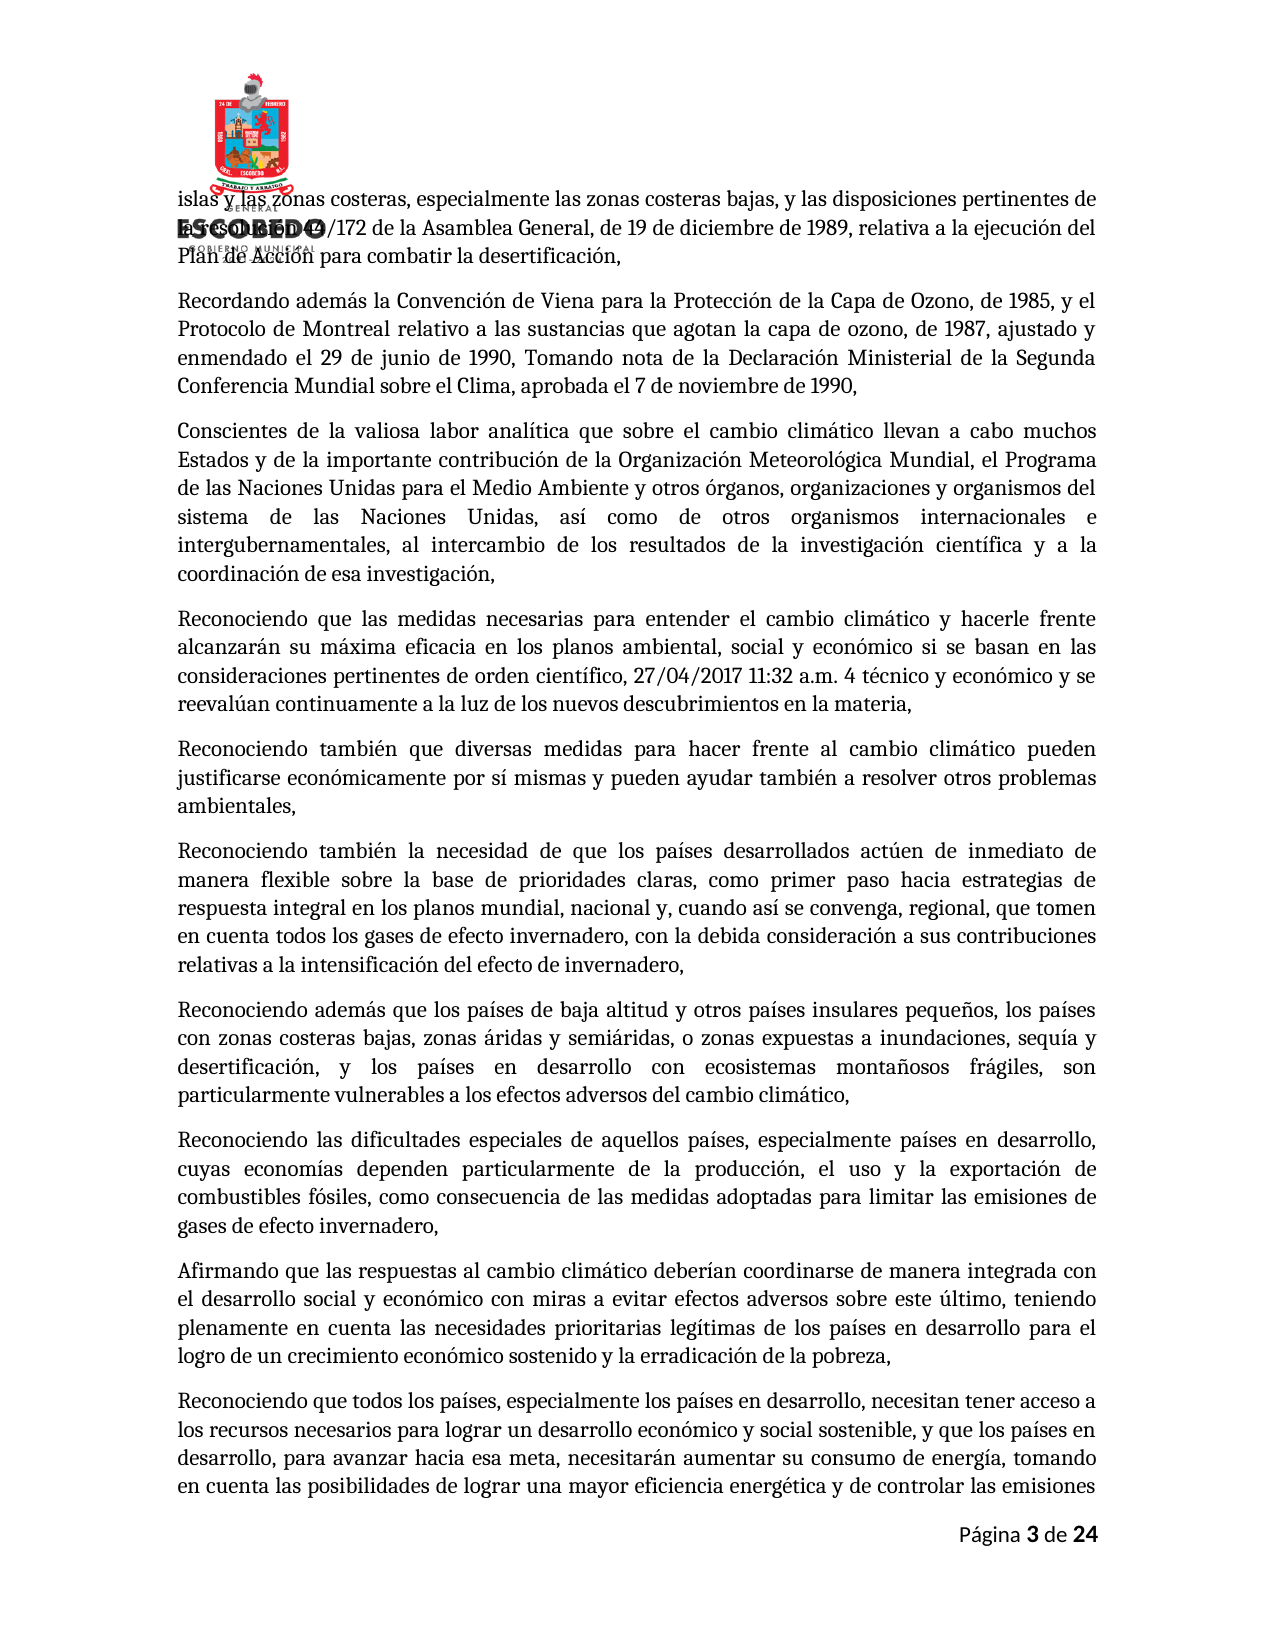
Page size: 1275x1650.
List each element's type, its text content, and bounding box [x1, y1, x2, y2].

picture [177, 73, 326, 186]
text Recordando además la Convención de Viena para la Protección de la Capa de Ozono, de 1985, y el Protocolo de Montreal relativo a las sustancias que agotan la capa de ozono, de 1987, ajustado y enmendado el 29 de junio de 1990, Tomando nota de la Declaración Ministerial de la Segunda Conferencia Mundial sobre el Clima, aprobada el 7 de noviembre de 1990, [177, 288, 1098, 399]
text Reconociendo que las medidas necesarias para entender el cambio climático y hacerle frente alcanzarán su máxima eficacia en los planos ambiental, social y económico si se basan en las consideraciones pertinentes de orden científico, 27/04/2017 11:32 a.m. 4 técnico y económico y se reevalúan continuamente a la luz de los nuevos descubrimientos en la materia, [177, 606, 1098, 717]
text Conscientes de la valiosa labor analítica que sobre el cambio climático llevan a cabo muchos Estados y de la importante contribución de la Organización Meteorológica Mundial, el Programa de las Naciones Unidas para el Medio Ambiente y otros órganos, organizaciones y organismos del sistema de las Naciones Unidas, así como de otros organismos internacionales e intergubernamentales, al intercambio de los resultados de la investigación científica y a la coordinación de esa investigación, [177, 418, 1098, 587]
text Reconociendo también la necesidad de que los países desarrollados actúen de inmediato de manera flexible sobre la base de prioridades claras, como primer paso hacia estrategias de respuesta integral en los planos mundial, nacional y, cuando así se convenga, regional, que tomen en cuenta todos los gases de efecto invernadero, con la debida consideración a sus contribuciones relativas a la intensificación del efecto de invernadero, [177, 838, 1098, 978]
text Reconociendo las dificultades especiales de aquellos países, especialmente países en desarrollo, cuyas economías dependen particularmente de la producción, el uso y la exportación de combustibles fósiles, como consecuencia de las medidas adoptadas para limitar las emisiones de gases de efecto invernadero, [177, 1127, 1098, 1239]
text Afirmando que las respuestas al cambio climático deberían coordinarse de manera integrada con el desarrollo social y económico con miras a evitar efectos adversos sobre este último, teniendo plenamente en cuenta las necesidades prioritarias legítimas de los países en desarrollo para el logro de un crecimiento económico sostenido y la erradicación de la pobreza, [177, 1258, 1098, 1369]
text Reconociendo además que los países de baja altitud y otros países insulares pequeños, los países con zonas costeras bajas, zonas áridas y semiáridas, o zonas expuestas a inundaciones, sequía y desertificación, y los países en desarrollo con ecosistemas montañosos frágiles, son particularmente vulnerables a los efectos adversos del cambio climático, [177, 997, 1098, 1108]
text Reconociendo también que diversas medidas para hacer frente al cambio climático pueden justificarse económicamente por sí mismas y pueden ayudar también a resolver otros problemas ambientales, [177, 736, 1098, 819]
